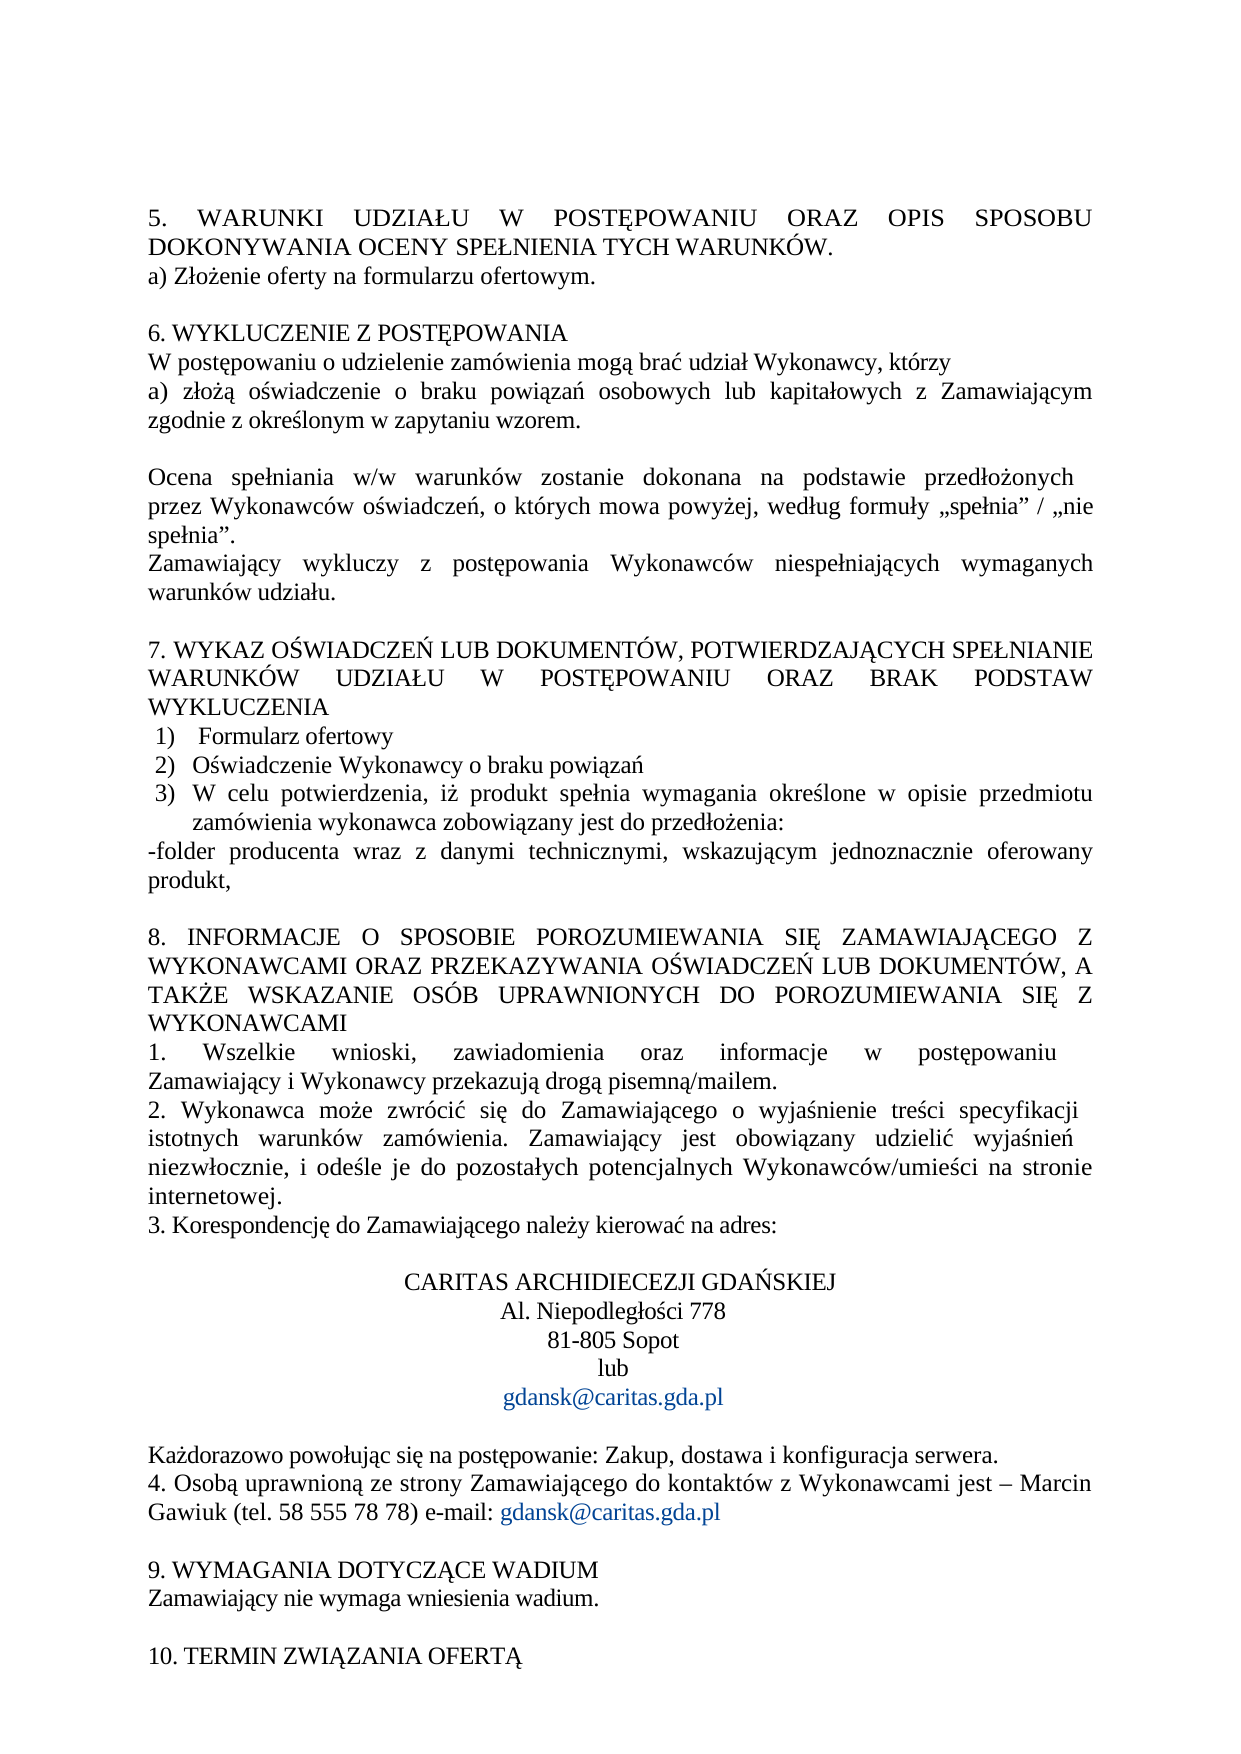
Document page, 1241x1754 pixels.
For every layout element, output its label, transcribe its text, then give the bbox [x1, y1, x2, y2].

text CARITAS ARCHIDIECEZJI GDAŃSKIEJ [148, 1238, 1093, 1296]
text Każdorazowo powołując się na postępowanie: Zakup, dostawa i konfiguracja serwera. [148, 1440, 1093, 1468]
text Ocena spełniania w/w warunków zostanie dokonana na podstawie przedłożonych przez Wykonawców oświadczeń, o których mowa powyżej, według formuły „spełnia” / „nie spełnia”. [148, 462, 1093, 548]
text 5. WARUNKI UDZIAŁU W POSTĘPOWANIU ORAZ OPIS SPOSOBU DOKONYWANIA OCENY SPEŁNIENIA TYCH WARUNKÓW. [148, 203, 1093, 261]
text 9. WYMAGANIA DOTYCZĄCE WADIUM [148, 1555, 1093, 1583]
list Formularz ofertowy [154, 721, 1093, 750]
text Al. Niepodległości 778 [148, 1296, 1079, 1325]
list W celu potwierdzenia, iż produkt spełnia wymagania określone w opisie przedmiotu zamówienia wykonawca zobowiązany jest do przedłożenia: [154, 778, 1093, 836]
text 3. Korespondencję do Zamawiającego należy kierować na adres: [148, 1210, 1093, 1238]
text 4. Osobą uprawnioną ze strony Zamawiającego do kontaktów z Wykonawcami jest – Marcin Gawiuk (tel. 58 555 78 78) e-mail: gdansk@caritas.gda.pl [148, 1468, 1093, 1526]
text 8. INFORMACJE O SPOSOBIE POROZUMIEWANIA SIĘ ZAMAWIAJĄCEGO Z WYKONAWCAMI ORAZ PRZEKAZYWANIA OŚWIADCZEŃ LUB DOKUMENTÓW, A TAKŻE WSKAZANIE OSÓB UPRAWNIONYCH DO POROZUMIEWANIA SIĘ Z WYKONAWCAMI [148, 922, 1093, 1037]
text 10. TERMIN ZWIĄZANIA OFERTĄ [148, 1641, 1093, 1670]
text 81-805 Sopot [148, 1325, 1079, 1353]
text 7. WYKAZ OŚWIADCZEŃ LUB DOKUMENTÓW, POTWIERDZAJĄCYCH SPEŁNIANIE WARUNKÓW UDZIAŁU W POSTĘPOWANIU ORAZ BRAK PODSTAW WYKLUCZENIA [148, 635, 1093, 721]
text a) złożą oświadczenie o braku powiązań osobowych lub kapitałowych z Zamawiającym zgodnie z określonym w zapytaniu wzorem. [148, 376, 1093, 433]
text gdansk@caritas.gda.pl [148, 1382, 1079, 1411]
text 2. Wykonawca może zwrócić się do Zamawiającego o wyjaśnienie treści specyfikacji istotnych warunków zamówienia. Zamawiający jest obowiązany udzielić wyjaśnień niezwłocznie, i odeśle je do pozostałych potencjalnych Wykonawców/umieści na stronie internetowej. [148, 1095, 1093, 1210]
list Oświadczenie Wykonawcy o braku powiązań [154, 750, 1093, 778]
text 1. Wszelkie wnioski, zawiadomienia oraz informacje w postępowaniu Zamawiający i Wykonawcy przekazują drogą pisemną/mailem. [148, 1037, 1093, 1095]
text 6. WYKLUCZENIE Z POSTĘPOWANIA [148, 318, 1093, 347]
text W postępowaniu o udzielenie zamówienia mogą brać udział Wykonawcy, którzy [148, 347, 1093, 376]
text lub [148, 1353, 1079, 1382]
text a) Złożenie oferty na formularzu ofertowym. [148, 261, 1093, 290]
text Zamawiający nie wymaga wniesienia wadium. [148, 1583, 1093, 1612]
text Zamawiający wykluczy z postępowania Wykonawców niespełniających wymaganych warunków udziału. [148, 548, 1093, 606]
text -folder producenta wraz z danymi technicznymi, wskazującym jednoznacznie oferowany produkt, [148, 836, 1093, 893]
